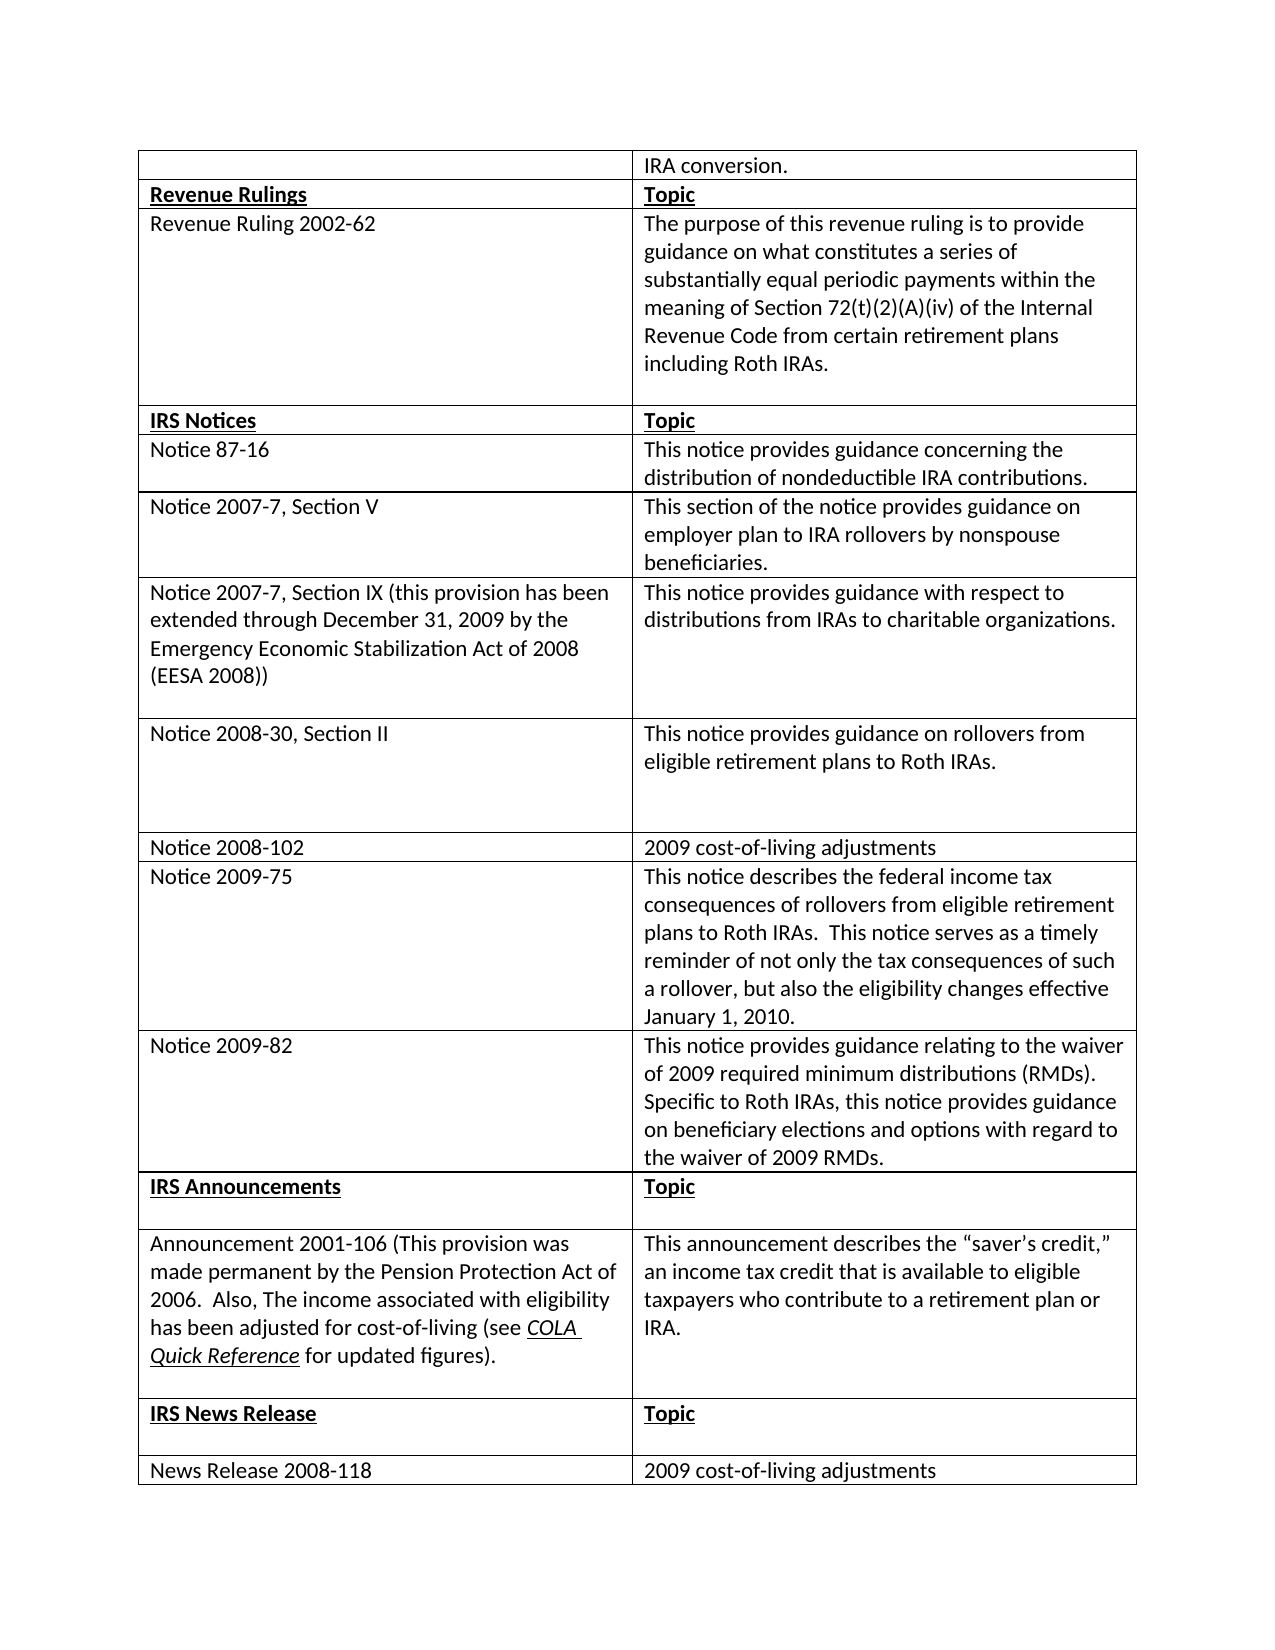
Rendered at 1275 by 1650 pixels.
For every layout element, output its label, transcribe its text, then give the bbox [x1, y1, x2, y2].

table_cell Notice 2009-82 [139, 1031, 632, 1171]
table_cell 2009 cost-of-living adjustments [633, 1456, 1136, 1484]
table_cell IRS News Release [139, 1399, 632, 1455]
table_cell 2009 cost-of-living adjustments [633, 833, 1136, 861]
table_cell Topic [633, 1399, 1136, 1455]
table_cell Notice 2009-75 [139, 862, 632, 1030]
table_cell Announcement 2001-106 (This provision was made permanent by the Pension Protection Act of 2006. Also, The income associated with eligibility has been adjusted for cost-of-living (see COLA Quick Reference for updated figures). [139, 1230, 632, 1398]
table_cell Topic [633, 180, 1136, 208]
table_cell This notice provides guidance on rollovers from eligible retirement plans to Roth IRAs. [633, 719, 1136, 832]
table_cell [633, 151, 1136, 179]
table_cell Notice 2007-7, Section IX (this provision has been extended through December 31, 2009 by the Emergency Economic Stabilization Act of 2008 (EESA 2008)) [139, 578, 632, 718]
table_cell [139, 151, 632, 179]
table_cell IRS Announcements [139, 1173, 632, 1228]
table_cell Notice 87-16 [139, 435, 632, 491]
table_cell The purpose of this revenue ruling is to provide guidance on what constitutes a series of substantially equal periodic payments within the meaning of Section 72(t)(2)(A)(iv) of the Internal Revenue Code from certain retirement plans including Roth IRAs. [633, 209, 1136, 405]
table_cell Notice 2008-30, Section II [139, 719, 632, 832]
table_cell Topic [633, 406, 1136, 434]
table_cell This notice provides guidance relating to the waiver of 2009 required minimum distributions (RMDs). Specific to Roth IRAs, this notice provides guidance on beneficiary elections and options with regard to the waiver of 2009 RMDs. [633, 1031, 1136, 1171]
table_cell Notice 2008-102 [139, 833, 632, 861]
table_cell This section of the notice provides guidance on employer plan to IRA rollovers by nonspouse beneficiaries. [633, 493, 1136, 577]
table_cell IRS Notices [139, 406, 632, 434]
table_cell This notice provides guidance with respect to distributions from IRAs to charitable organizations. [633, 578, 1136, 718]
table_cell Revenue Rulings [139, 180, 632, 208]
table_cell This notice describes the federal income tax consequences of rollovers from eligible retirement plans to Roth IRAs. This notice serves as a timely reminder of not only the tax consequences of such a rollover, but also the eligibility changes effective January 1, 2010. [633, 862, 1136, 1030]
table_cell This notice provides guidance concerning the distribution of nondeductible IRA contributions. [633, 435, 1136, 491]
table_cell News Release 2008-118 [139, 1456, 632, 1484]
table_cell Notice 2007-7, Section V [139, 493, 632, 577]
table_cell Topic [633, 1173, 1136, 1228]
table_cell This announcement describes the “saver’s credit,” an income tax credit that is available to eligible taxpayers who contribute to a retirement plan or IRA. [633, 1230, 1136, 1398]
table_cell Revenue Ruling 2002-62 [139, 209, 632, 405]
